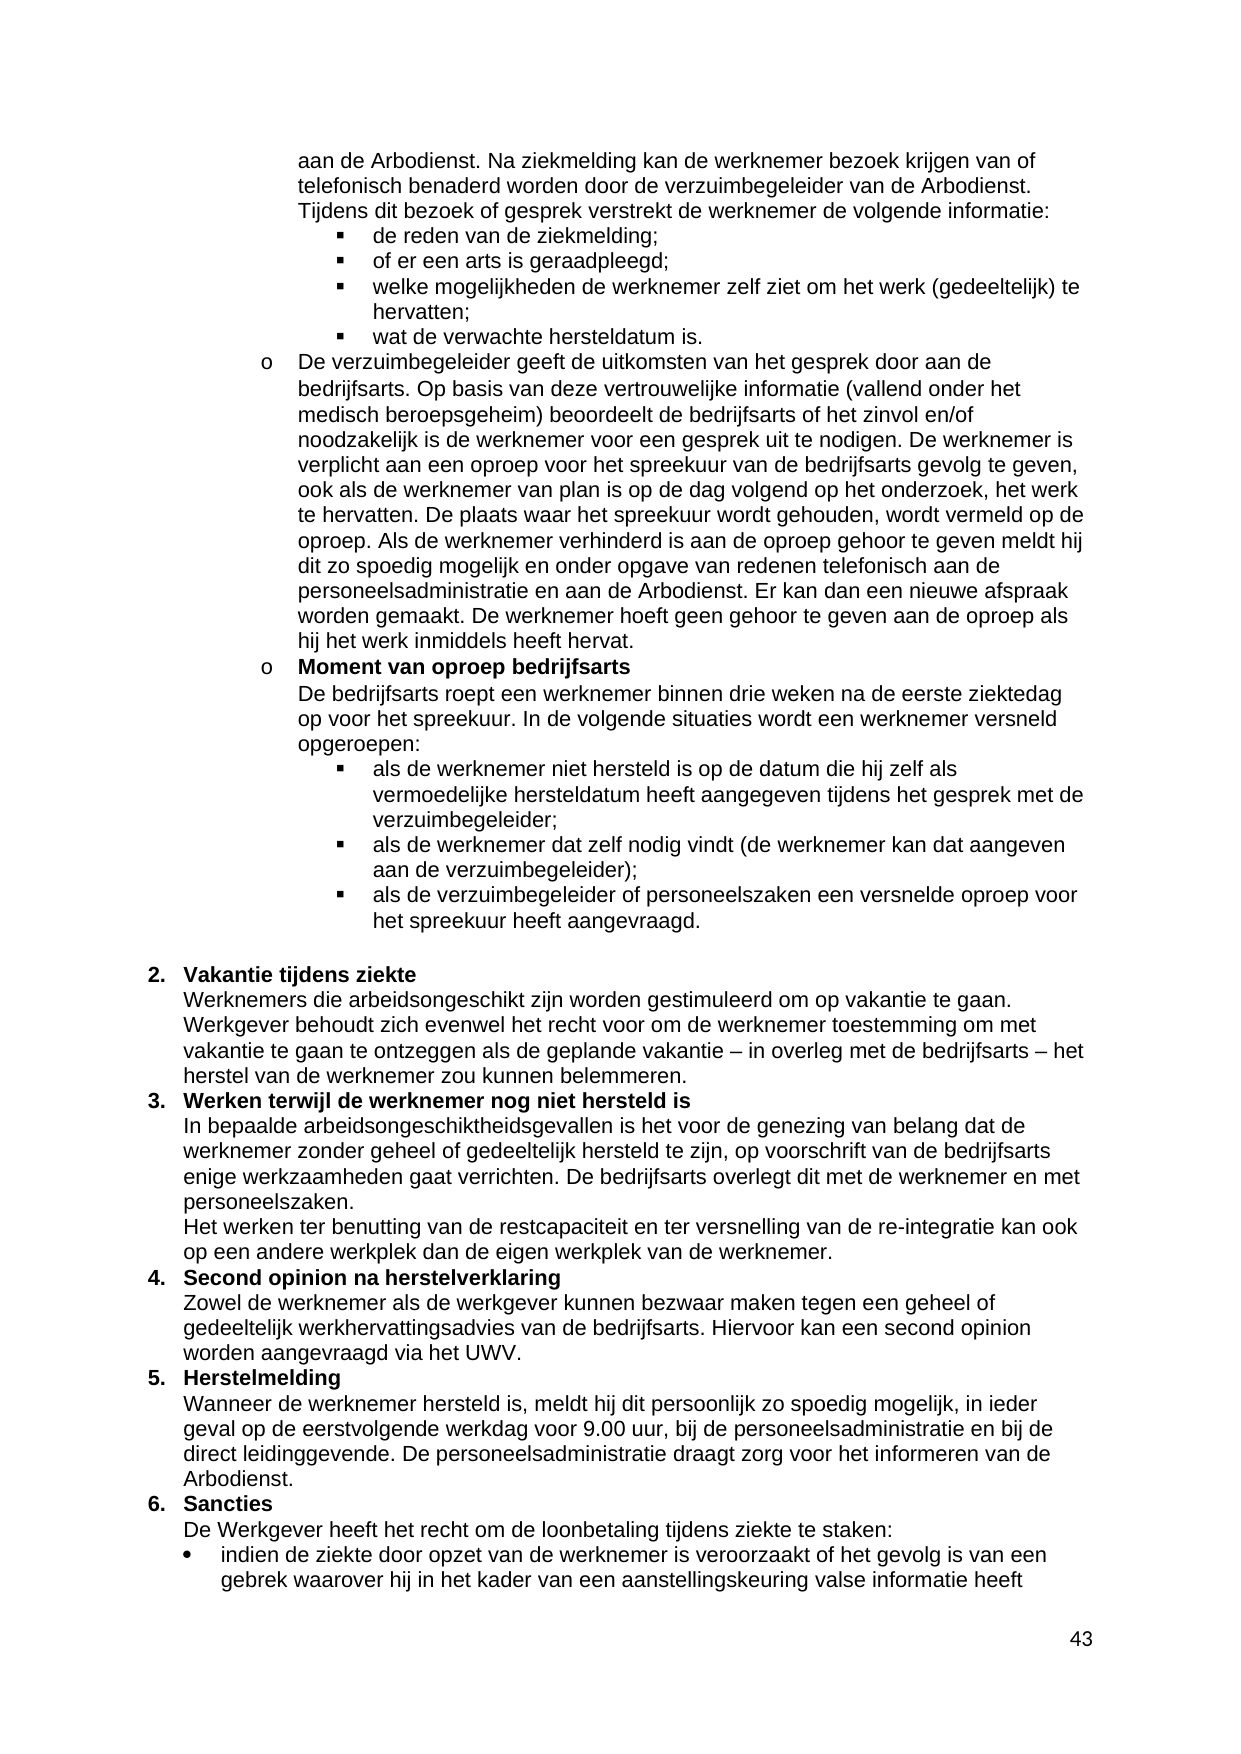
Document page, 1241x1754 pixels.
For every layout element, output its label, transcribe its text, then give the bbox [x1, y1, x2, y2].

list wat de verwachte hersteldatum is. [335, 324, 1093, 349]
list Moment van oproep bedrijfsarts De bedrijfsarts roept een werknemer binnen drie weken na de eerste ziektedag op voor het spreekuur. In de volgende situaties wordt een werknemer versneld opgeroepen: [260, 654, 1093, 756]
list De verzuimbegeleider geeft de uitkomsten van het gesprek door aan de bedrijfsarts. Op basis van deze vertrouwelijke informatie (vallend onder het medisch beroepsgeheim) beoordeelt de bedrijfsarts of het zinvol en/of noodzakelijk is de werknemer voor een gesprek uit te nodigen. De werknemer is verplicht aan een oproep voor het spreekuur van de bedrijfsarts gevolg te geven, ook als de werknemer van plan is op de dag volgend op het onderzoek, het werk te hervatten. De plaats waar het spreekuur wordt gehouden, wordt vermeld op de oproep. Als de werknemer verhinderd is aan de oproep gehoor te geven meldt hij dit zo spoedig mogelijk en onder opgave van redenen telefonisch aan de personeelsadministratie en aan de Arbodienst. Er kan dan een nieuwe afspraak worden gemaakt. De werknemer hoeft geen gehoor te geven aan de oproep als hij het werk inmiddels heeft hervat. [260, 349, 1093, 654]
list als de werknemer niet hersteld is op de datum die hij zelf als vermoedelijke hersteldatum heeft aangegeven tijdens het gesprek met de verzuimbegeleider; [335, 756, 1093, 832]
list welke mogelijkheden de werknemer zelf ziet om het werk (gedeeltelijk) te hervatten; [335, 274, 1093, 324]
list Sancties De Werkgever heeft het recht om de loonbetaling tijdens ziekte te staken: [148, 1491, 1093, 1542]
list of er een arts is geraadpleegd; [335, 248, 1093, 274]
list Vakantie tijdens ziekte Werknemers die arbeidsongeschikt zijn worden gestimuleerd om op vakantie te gaan. Werkgever behoudt zich evenwel het recht voor om de werknemer toestemming om met vakantie te gaan te ontzeggen als de geplande vakantie – in overleg met de bedrijfsarts – het herstel van de werknemer zou kunnen belemmeren. [148, 962, 1093, 1088]
list Herstelmelding Wanneer de werknemer hersteld is, meldt hij dit persoonlijk zo spoedig mogelijk, in ieder geval op de eerstvolgende werkdag voor 9.00 uur, bij de personeelsadministratie en bij de direct leidinggevende. De personeelsadministratie draagt zorg voor het informeren van de Arbodienst. [148, 1365, 1093, 1491]
list Second opinion na herstelverklaring Zowel de werknemer als de werkgever kunnen bezwaar maken tegen een geheel of gedeeltelijk werkhervattingsadvies van de bedrijfsarts. Hiervoor kan een second opinion worden aangevraagd via het UWV. [148, 1264, 1093, 1365]
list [183, 1542, 1093, 1592]
list Werken terwijl de werknemer nog niet hersteld is In bepaalde arbeidsongeschiktheidsgevallen is het voor de genezing van belang dat de werknemer zonder geheel of gedeeltelijk hersteld te zijn, op voorschrift van de bedrijfsarts enige werkzaamheden gaat verrichten. De bedrijfsarts overlegt dit met de werknemer en met personeelszaken. Het werken ter benutting van de restcapaciteit en ter versnelling van de re-integratie kan ook op een andere werkplek dan de eigen werkplek van de werknemer. [148, 1088, 1093, 1264]
list de reden van de ziekmelding; [335, 223, 1093, 248]
list als de werknemer dat zelf nodig vindt (de werknemer kan dat aangeven aan de verzuimbegeleider); [335, 832, 1093, 882]
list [260, 148, 1093, 223]
list als de verzuimbegeleider of personeelszaken een versnelde oproep voor het spreekuur heeft aangevraagd. [335, 882, 1093, 933]
